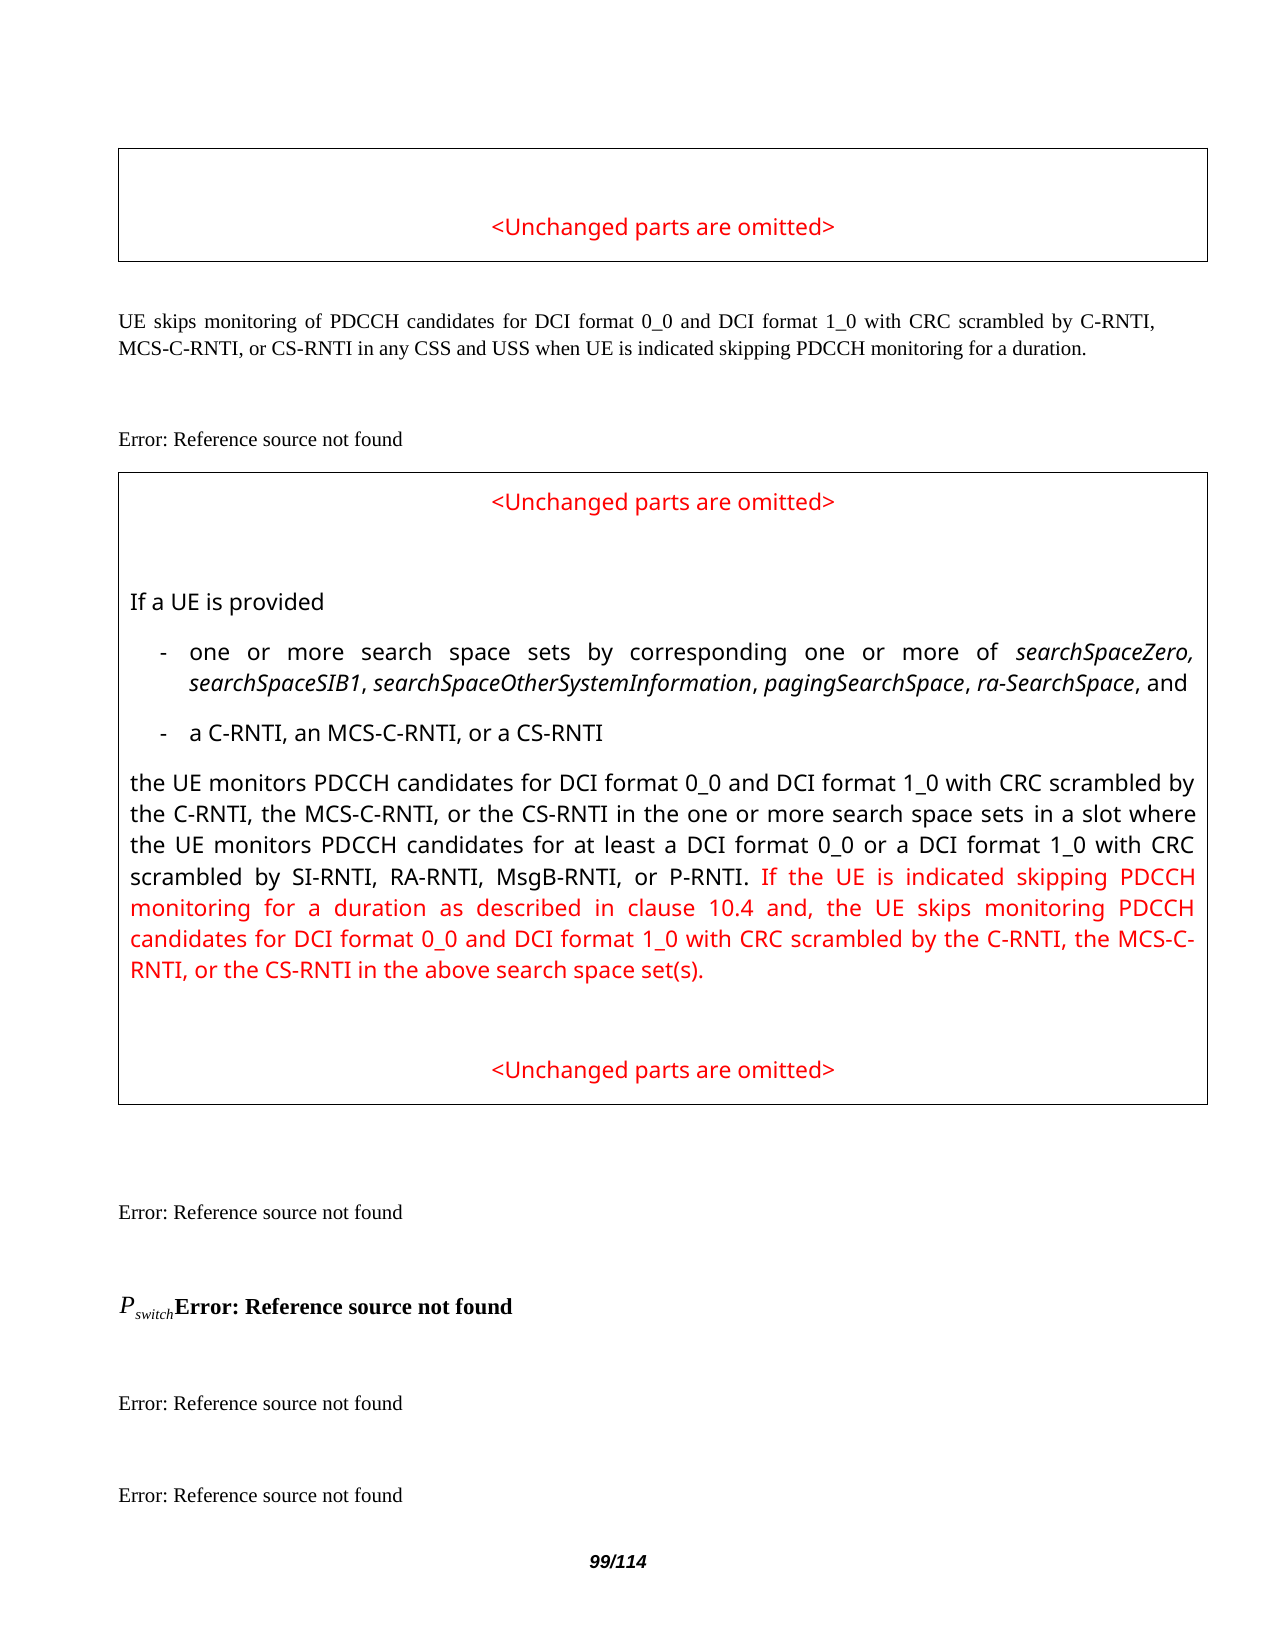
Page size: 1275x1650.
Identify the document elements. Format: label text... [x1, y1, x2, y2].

table_header <Unchanged parts are omitted> If a UE is provided - one or more search space sets by corresponding one or more of searchSpaceZero, searchSpaceSIB1, searchSpaceOtherSystemInformation, pagingSearchSpace, ra-SearchSpace, and - a C-RNTI, an MCS-C-RNTI, or a CS-RNTI the UE monitors PDCCH candidates for DCI format 0_0 and DCI format 1_0 with CRC scrambled by the C-RNTI, the MCS-C-RNTI, or the CS-RNTI in the one or more search space sets in a slot where the UE monitors PDCCH candidates for at least a DCI format 0_0 or a DCI format 1_0 with CRC scrambled by SI-RNTI, RA-RNTI, MsgB-RNTI, or P-RNTI. If the UE is indicated skipping PDCCH monitoring for a duration as described in clause 10.4 and, the UE skips monitoring PDCCH candidates for DCI format 0_0 and DCI format 1_0 with CRC scrambled by the C-RNTI, the MCS-C-RNTI, or the CS-RNTI in the above search space set(s). <Unchanged parts are omitted> [119, 473, 1207, 1104]
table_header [119, 149, 1207, 261]
text Proposal 7: UE skips monitoring of PDCCH candidates for DCI format 0_0 and DCI format 1_0 with CRC scrambled by C-RNTI, MCS-C-RNTI, or CS-RNTI in any CSS and USS when UE is indicated skipping PDCCH monitoring for a duration. [118, 309, 1157, 359]
